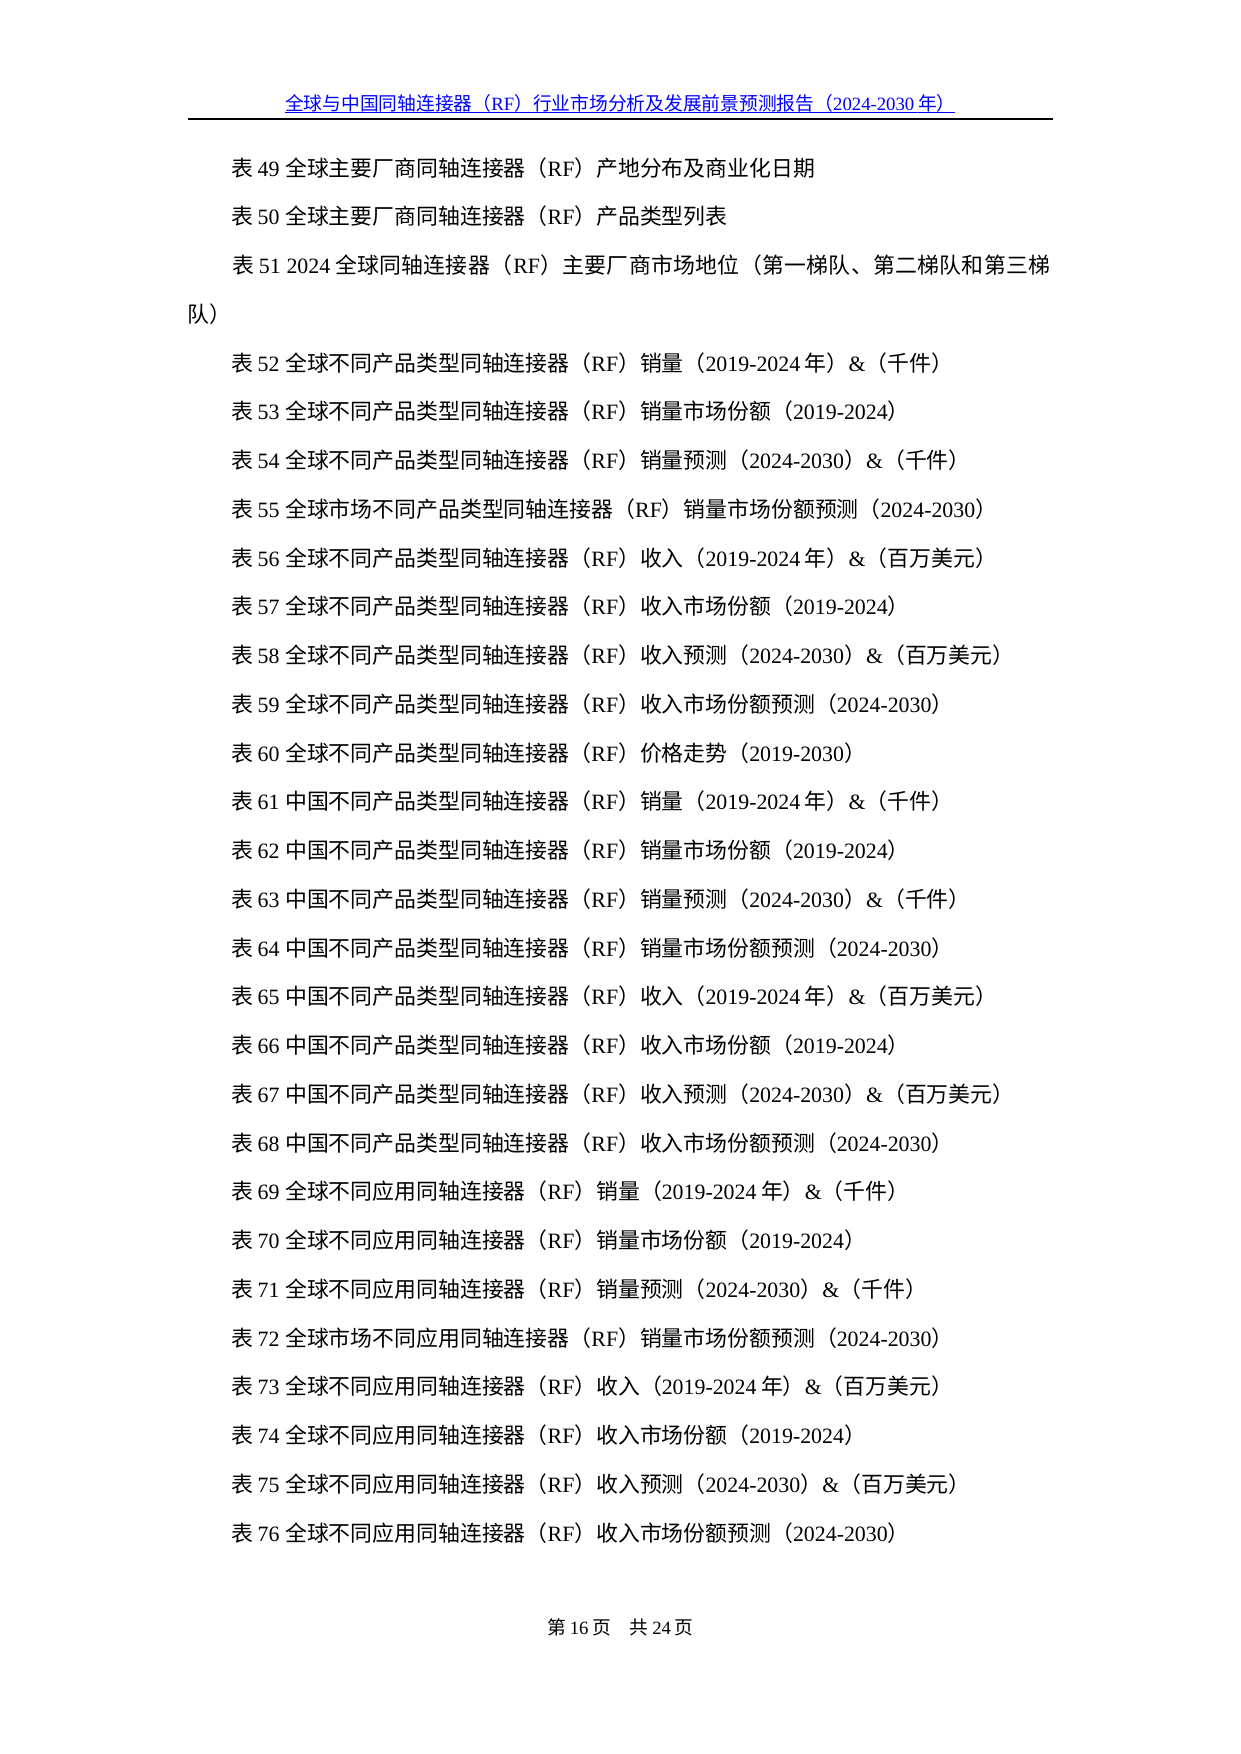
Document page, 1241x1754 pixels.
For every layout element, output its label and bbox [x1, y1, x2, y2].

text [187, 150, 1053, 1548]
